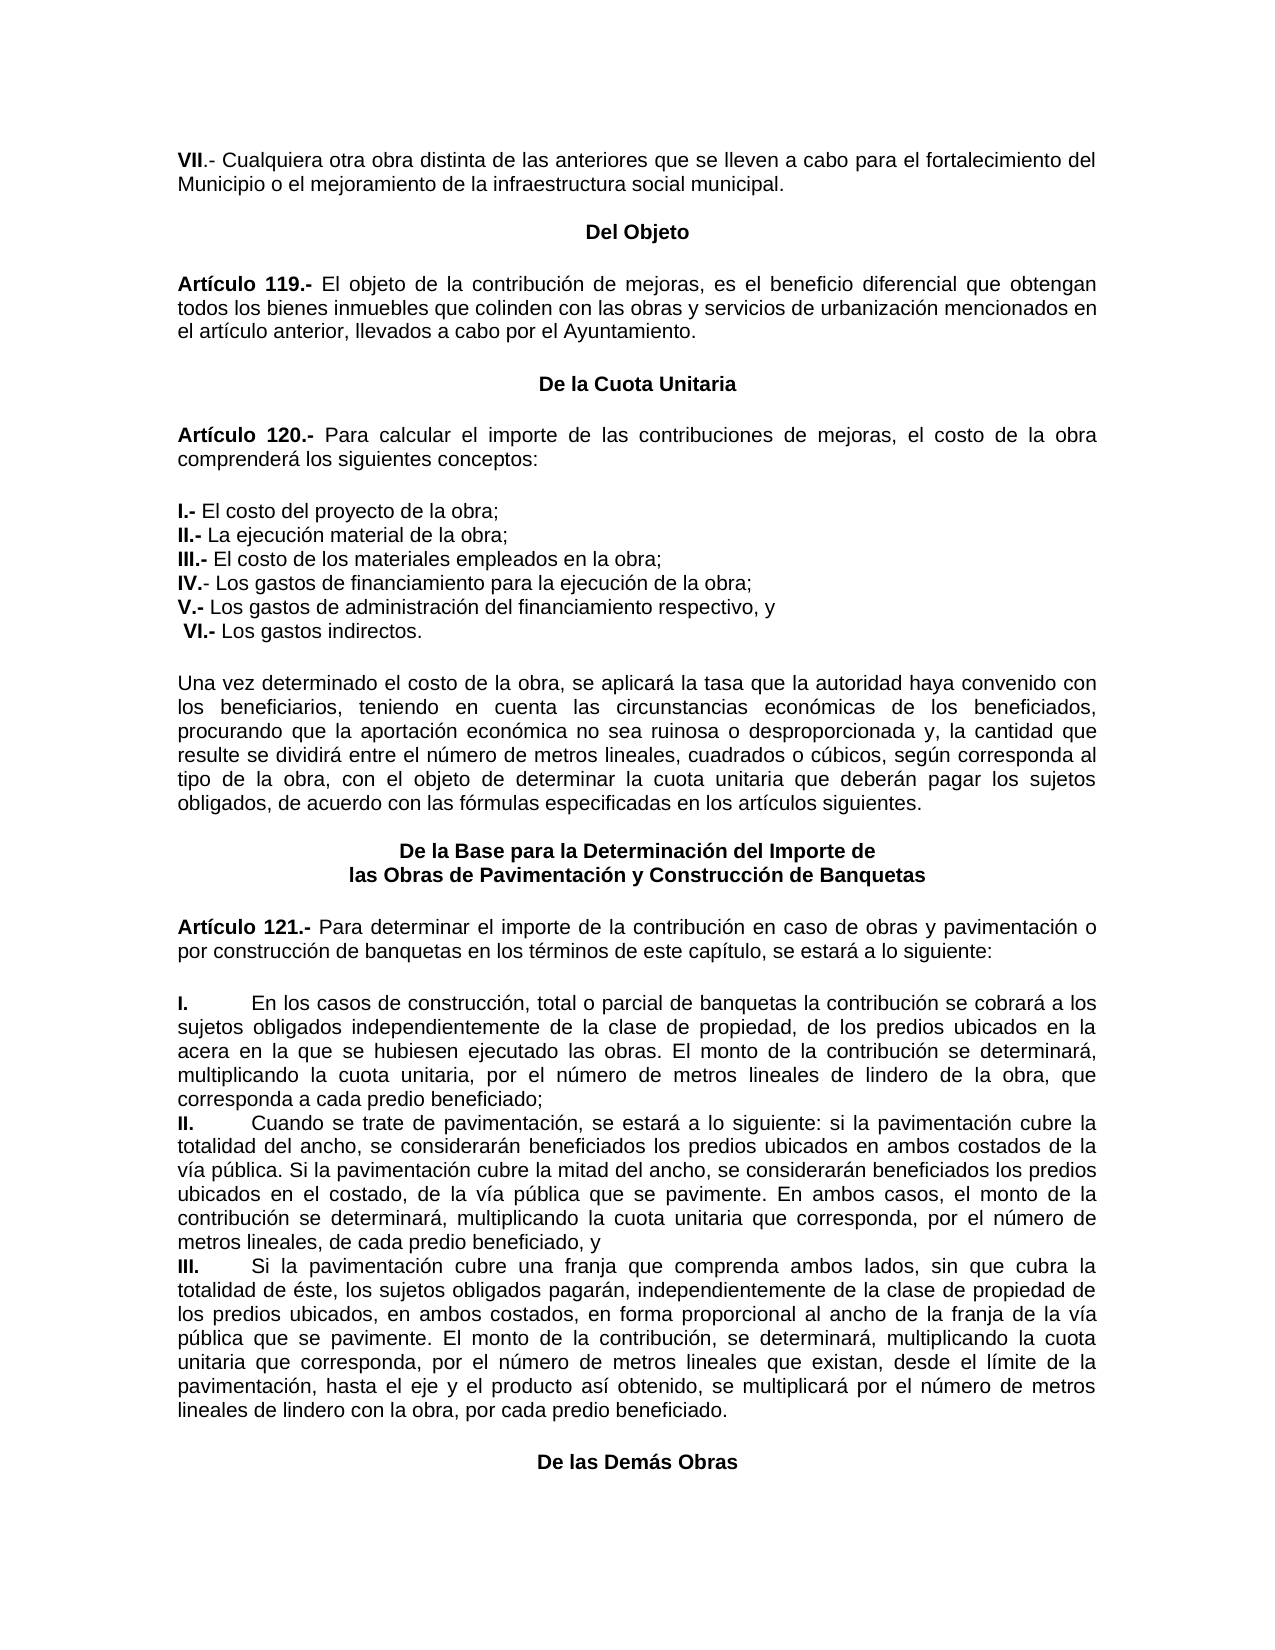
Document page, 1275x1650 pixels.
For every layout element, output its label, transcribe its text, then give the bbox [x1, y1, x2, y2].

text VII.- Cualquiera otra obra distinta de las anteriores que se lleven a cabo para el fortalecimiento del Municipio o el mejoramiento de la infraestructura social municipal. [177, 148, 1098, 196]
text De las Demás Obras [177, 1450, 1098, 1474]
text De la Base para la Determinación del Importe de [177, 839, 1098, 863]
text Del Objeto [177, 219, 1098, 243]
list Cuando se trate de pavimentación, se estará a lo siguiente: si la pavimentación cubre la totalidad del ancho, se considerarán beneficiados los predios ubicados en ambos costados de la vía pública. Si la pavimentación cubre la mitad del ancho, se considerarán beneficiados los predios ubicados en el costado, de la vía pública que se pavimente. En ambos casos, el monto de la contribución se determinará, multiplicando la cuota unitaria que corresponda, por el número de metros lineales, de cada predio beneficiado, y [177, 1110, 1098, 1254]
list Si la pavimentación cubre una franja que comprenda ambos lados, sin que cubra la totalidad de éste, los sujetos obligados pagarán, independientemente de la clase de propiedad de los predios ubicados, en ambos costados, en forma proporcional al ancho de la franja de la vía pública que se pavimente. El monto de la contribución, se determinará, multiplicando la cuota unitaria que corresponda, por el número de metros lineales que existan, desde el límite de la pavimentación, hasta el eje y el producto así obtenido, se multiplicará por el número de metros lineales de lindero con la obra, por cada predio beneficiado. [177, 1254, 1098, 1422]
text Una vez determinado el costo de la obra, se aplicará la tasa que la autoridad haya convenido con los beneficiarios, teniendo en cuenta las circunstancias económicas de los beneficiados, procurando que la aportación económica no sea ruinosa o desproporcionada y, la cantidad que resulte se dividirá entre el número de metros lineales, cuadrados o cúbicos, según corresponda al tipo de la obra, con el objeto de determinar la cuota unitaria que deberán pagar los sujetos obligados, de acuerdo con las fórmulas especificadas en los artículos siguientes. [177, 671, 1098, 815]
list En los casos de construcción, total o parcial de banquetas la contribución se cobrará a los sujetos obligados independientemente de la clase de propiedad, de los predios ubicados en la acera en la que se hubiesen ejecutado las obras. El monto de la contribución se determinará, multiplicando la cuota unitaria, por el número de metros lineales de lindero de la obra, que corresponda a cada predio beneficiado; [177, 991, 1098, 1110]
text las Obras de Pavimentación y Construcción de Banquetas [177, 863, 1098, 887]
text De la Cuota Unitaria [177, 371, 1098, 395]
text III.- El costo de los materiales empleados en la obra; [177, 547, 1098, 571]
text Artículo 120.- Para calcular el importe de las contribuciones de mejoras, el costo de la obra comprenderá los siguientes conceptos: [177, 423, 1098, 471]
text V.- Los gastos de administración del financiamiento respectivo, y [177, 595, 1098, 619]
text IV.- Los gastos de financiamiento para la ejecución de la obra; [177, 571, 1098, 595]
text I.- El costo del proyecto de la obra; [177, 499, 1098, 523]
text II.- La ejecución material de la obra; [177, 523, 1098, 547]
text Artículo 121.- Para determinar el importe de la contribución en caso de obras y pavimentación o por construcción de banquetas en los términos de este capítulo, se estará a lo siguiente: [177, 915, 1098, 963]
text Artículo 119.- El objeto de la contribución de mejoras, es el beneficio diferencial que obtengan todos los bienes inmuebles que colinden con las obras y servicios de urbanización mencionados en el artículo anterior, llevados a cabo por el Ayuntamiento. [177, 271, 1098, 343]
text VI.- Los gastos indirectos. [177, 619, 1098, 643]
